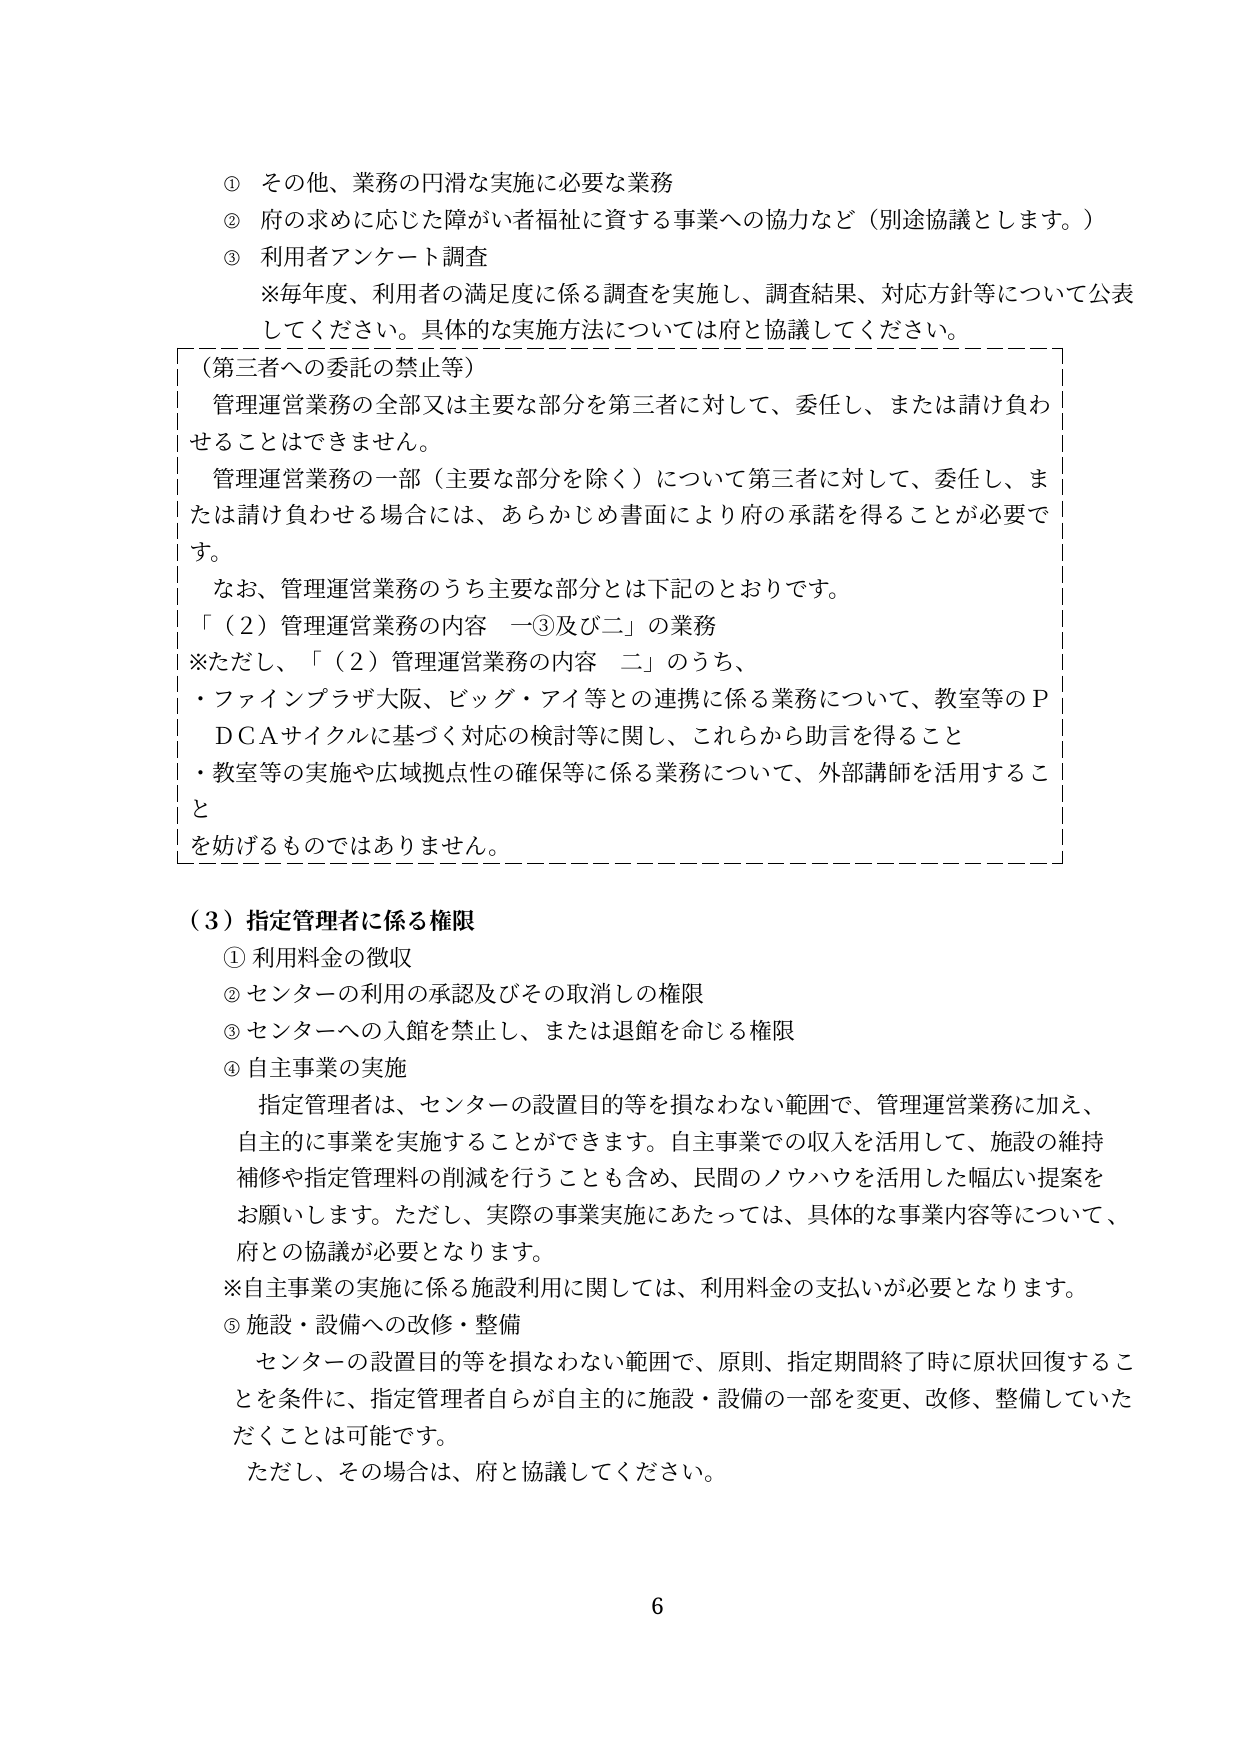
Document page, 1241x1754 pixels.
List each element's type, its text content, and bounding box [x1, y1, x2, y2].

list 利用者アンケート調査 [223, 237, 1137, 274]
text ただし、その場合は、府と協議してください。 [177, 1453, 1137, 1489]
text （３）指定管理者に係る権限 [177, 901, 1137, 938]
text ④ 自主事業の実施 [223, 1048, 1137, 1085]
list 府の求めに応じた障がい者福祉に資する事業への協力など（別途協議とします。） [223, 200, 1137, 237]
text 指定管理者は、センターの設置目的等を損なわない範囲で、管理運営業務に加え、自主的に事業を実施することができます。自主事業での収入を活用して、施設の維持補修や指定管理料の削減を行うことも含め、民間のノウハウを活用した幅広い提案をお願いします。ただし、実際の事業実施にあたっては、具体的な事業内容等について、府との協議が必要となります。 [236, 1085, 1108, 1269]
text ③ センターへの入館を禁止し、または退館を命じる権限 [177, 1011, 1137, 1048]
text ② センターの利用の承認及びその取消しの権限 [177, 974, 1137, 1011]
list その他、業務の円滑な実施に必要な業務 [223, 163, 1137, 200]
text センターの設置目的等を損なわない範囲で、原則、指定期間終了時に原状回復することを条件に、指定管理者自らが自主的に施設・設備の一部を変更、改修、整備していただくことは可能です。 [232, 1342, 1137, 1453]
list ※毎年度、利用者の満足度に係る調査を実施し、調査結果、対応方針等について公表してください。具体的な実施方法については府と協議してください。 [261, 274, 1137, 347]
text ⑤ 施設・設備への改修・整備 [177, 1306, 1137, 1342]
table_header （第三者への委託の禁止等） 管理運営業務の全部又は主要な部分を第三者に対して、委任し、または請け負わせることはできません。 管理運営業務の一部（主要な部分を除く）について第三者に対して、委任し、または請け負わせる場合には、あらかじめ書面により府の承諾を得ることが必要です。 なお、管理運営業務のうち主要な部分とは下記のとおりです。 「（２）管理運営業務の内容 一③及び二」の業務 ※ただし、「（２）管理運営業務の内容 二」のうち、 ・ファインプラザ大阪、ビッグ・アイ等との連携に係る業務について、教室等のＰＤＣＡサイクルに基づく対応の検討等に関し、これらから助言を得ること ・教室等の実施や広域拠点性の確保等に係る業務について、外部講師を活用すること を妨げるものではありません。 [178, 348, 1062, 863]
text ① 利用料金の徴収 [177, 938, 1137, 974]
text ※自主事業の実施に係る施設利用に関しては、利用料金の支払いが必要となります。 [177, 1269, 1137, 1306]
